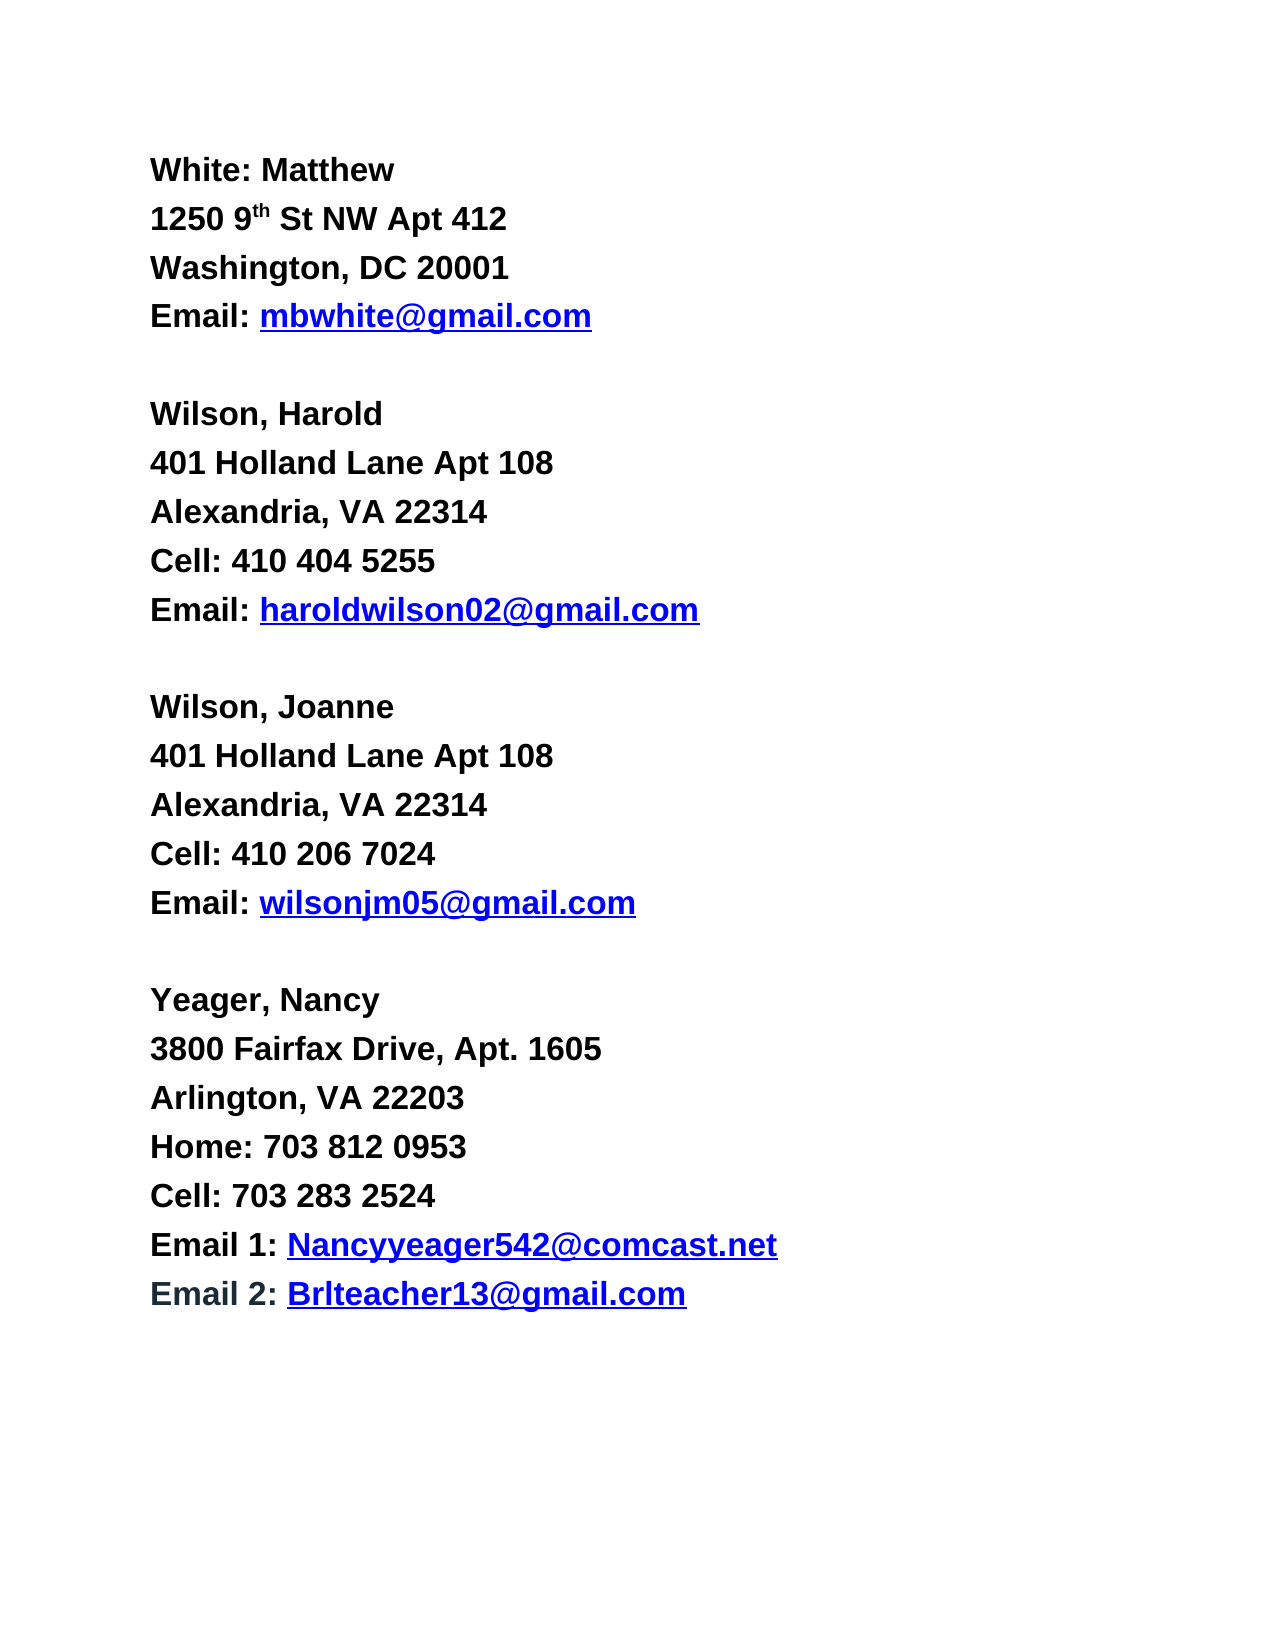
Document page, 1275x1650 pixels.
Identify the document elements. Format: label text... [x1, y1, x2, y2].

text Yeager, Nancy [150, 981, 1125, 1019]
text Email: haroldwilson02@gmail.com [150, 590, 1125, 628]
text Cell: 410 404 5255 [150, 541, 1125, 579]
text Cell: 703 283 2524 [150, 1176, 1125, 1214]
text Wilson, Joanne [150, 687, 1125, 726]
text Home: 703 812 0953 [150, 1127, 1125, 1166]
text Alexandria, VA 22314 [150, 785, 1125, 823]
text Wilson, Harold [150, 394, 1125, 433]
text 401 Holland Lane Apt 108 [150, 736, 1125, 775]
text Email: mbwhite@gmail.com [150, 297, 1125, 335]
text Alexandria, VA 22314 [150, 492, 1125, 530]
text Washington, DC 20001 [150, 248, 1125, 286]
text Cell: 410 206 7024 [150, 834, 1125, 872]
text White: Matthew [150, 150, 1125, 188]
text 1250 9th St NW Apt 412 [150, 199, 1125, 237]
text Email 2: Brlteacher13@gmail.com [150, 1274, 1125, 1312]
text 401 Holland Lane Apt 108 [150, 443, 1125, 482]
text Email: wilsonjm05@gmail.com [150, 883, 1125, 921]
text Email 1: Nancyyeager542@comcast.net [150, 1225, 1125, 1263]
text 3800 Fairfax Drive, Apt. 1605 [150, 1029, 1125, 1068]
text Arlington, VA 22203 [150, 1078, 1125, 1117]
